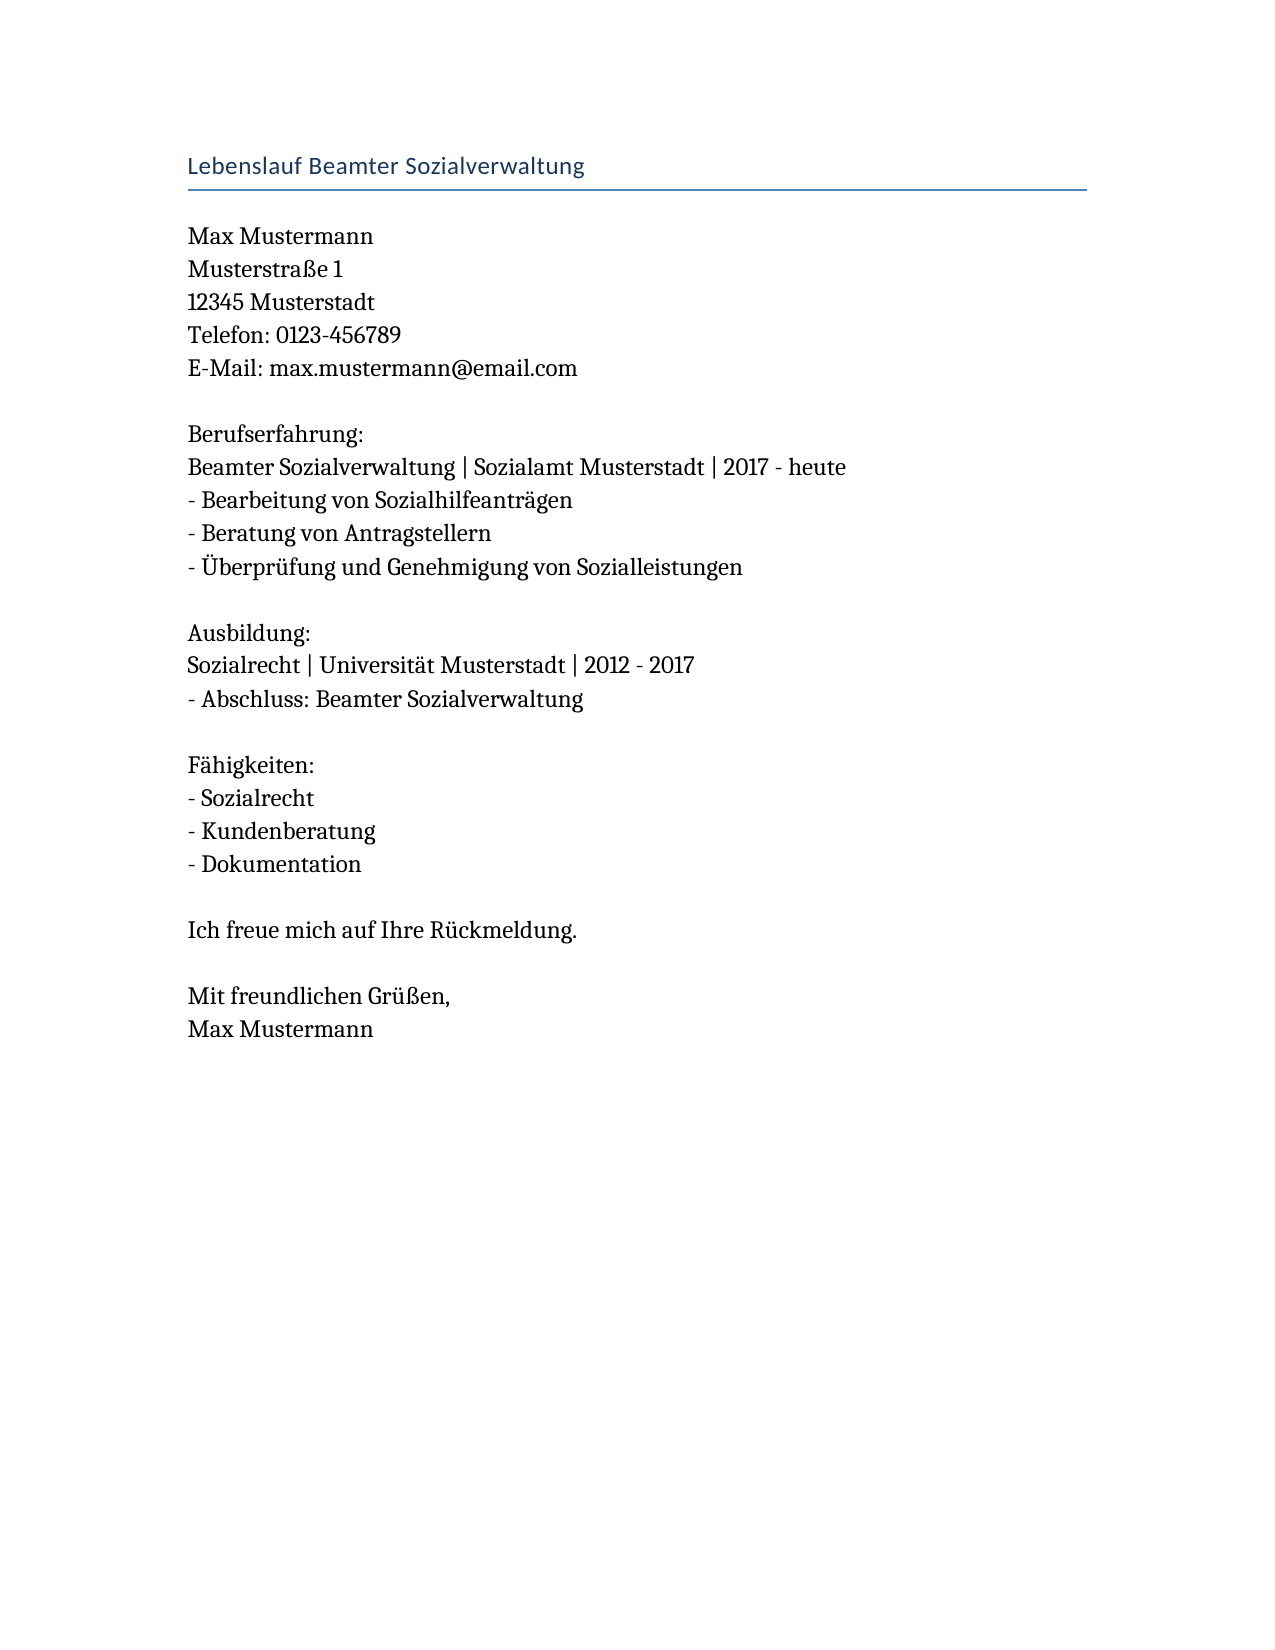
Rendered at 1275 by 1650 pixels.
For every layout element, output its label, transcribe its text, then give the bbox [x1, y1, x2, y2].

text Max Mustermann Musterstraße 1 12345 Musterstadt Telefon: 0123-456789 E-Mail: max.mustermann@email.com Berufserfahrung: Beamter Sozialverwaltung | Sozialamt Musterstadt | 2017 - heute - Bearbeitung von Sozialhilfeanträgen - Beratung von Antragstellern - Überprüfung und Genehmigung von Sozialleistungen Ausbildung: Sozialrecht | Universität Musterstadt | 2012 - 2017 - Abschluss: Beamter Sozialverwaltung Fähigkeiten: - Sozialrecht - Kundenberatung - Dokumentation Ich freue mich auf Ihre Rückmeldung. Mit freundlichen Grüßen, Max Mustermann [187, 222, 1087, 1043]
title Lebenslauf Beamter Sozialverwaltung [187, 150, 1087, 191]
